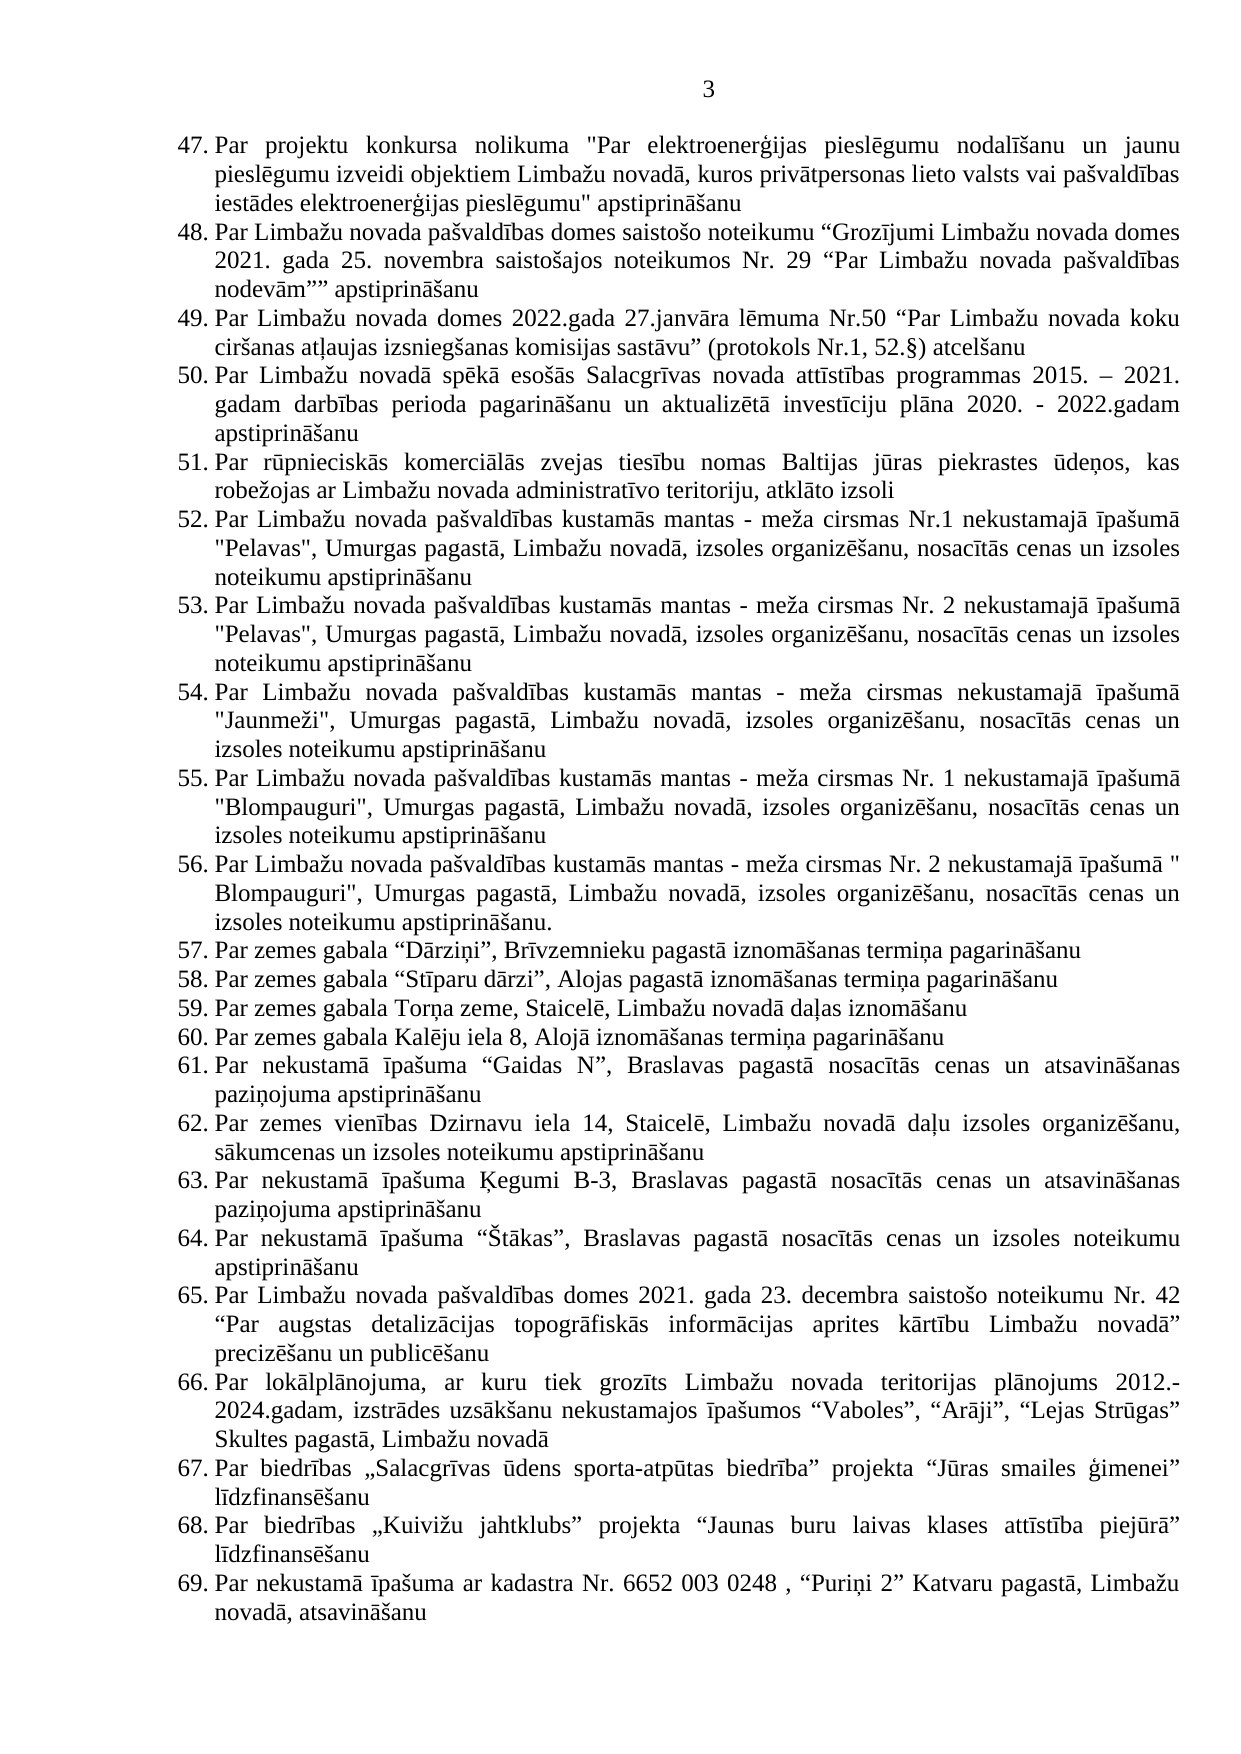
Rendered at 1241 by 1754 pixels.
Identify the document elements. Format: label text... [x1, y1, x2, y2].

list Par Limbažu novada pašvaldības domes 2021. gada 23. decembra saistošo noteikumu Nr. 42 “Par augstas detalizācijas topogrāfiskās informācijas aprites kārtību Limbažu novadā” precizēšanu un publicēšanu [177, 1281, 1181, 1367]
list Par nekustamā īpašuma ar kadastra Nr. 6652 003 0248 , “Puriņi 2” Katvaru pagastā, Limbažu novadā, atsavināšanu [177, 1568, 1181, 1626]
list Par Limbažu novadā spēkā esošās Salacgrīvas novada attīstības programmas 2015. – 2021. gadam darbības perioda pagarināšanu un aktualizētā investīciju plāna 2020. - 2022.gadam apstiprināšanu [177, 361, 1181, 447]
list Par Limbažu novada pašvaldības kustamās mantas - meža cirsmas nekustamajā īpašumā "Jaunmeži", Umurgas pagastā, Limbažu novadā, izsoles organizēšanu, nosacītās cenas un izsoles noteikumu apstiprināšanu [177, 677, 1181, 763]
list Par Limbažu novada domes 2022.gada 27.janvāra lēmuma Nr.50 “Par Limbažu novada koku ciršanas atļaujas izsniegšanas komisijas sastāvu” (protokols Nr.1, 52.§) atcelšanu [177, 303, 1181, 361]
list Par zemes gabala Kalēju iela 8, Alojā iznomāšanas termiņa pagarināšanu [177, 1022, 1181, 1051]
list Par zemes gabala “Stīparu dārzi”, Alojas pagastā iznomāšanas termiņa pagarināšanu [177, 964, 1181, 993]
list Par lokālplānojuma, ar kuru tiek grozīts Limbažu novada teritorijas plānojums 2012.-2024.gadam, izstrādes uzsākšanu nekustamajos īpašumos “Vaboles”, “Arāji”, “Lejas Strūgas” Skultes pagastā, Limbažu novadā [177, 1367, 1181, 1453]
list Par biedrības „Kuivižu jahtklubs” projekta “Jaunas buru laivas klases attīstība piejūrā” līdzfinansēšanu [177, 1511, 1181, 1568]
list Par Limbažu novada pašvaldības kustamās mantas - meža cirsmas Nr. 2 nekustamajā īpašumā "Pelavas", Umurgas pagastā, Limbažu novadā, izsoles organizēšanu, nosacītās cenas un izsoles noteikumu apstiprināšanu [177, 591, 1181, 677]
list Par zemes vienības Dzirnavu iela 14, Staicelē, Limbažu novadā daļu izsoles organizēšanu, sākumcenas un izsoles noteikumu apstiprināšanu [177, 1108, 1181, 1166]
list Par zemes gabala “Dārziņi”, Brīvzemnieku pagastā iznomāšanas termiņa pagarināšanu [177, 936, 1181, 964]
list Par Limbažu novada pašvaldības domes saistošo noteikumu “Grozījumi Limbažu novada domes 2021. gada 25. novembra saistošajos noteikumos Nr. 29 “Par Limbažu novada pašvaldības nodevām”” apstiprināšanu [177, 217, 1181, 303]
list Par nekustamā īpašuma Ķegumi B-3, Braslavas pagastā nosacītās cenas un atsavināšanas paziņojuma apstiprināšanu [177, 1166, 1181, 1223]
list Par Limbažu novada pašvaldības kustamās mantas - meža cirsmas Nr. 2 nekustamajā īpašumā " Blompauguri", Umurgas pagastā, Limbažu novadā, izsoles organizēšanu, nosacītās cenas un izsoles noteikumu apstiprināšanu. [177, 849, 1181, 936]
list Par nekustamā īpašuma “Štākas”, Braslavas pagastā nosacītās cenas un izsoles noteikumu apstiprināšanu [177, 1223, 1181, 1281]
list Par Limbažu novada pašvaldības kustamās mantas - meža cirsmas Nr.1 nekustamajā īpašumā "Pelavas", Umurgas pagastā, Limbažu novadā, izsoles organizēšanu, nosacītās cenas un izsoles noteikumu apstiprināšanu [177, 504, 1181, 591]
list Par Limbažu novada pašvaldības kustamās mantas - meža cirsmas Nr. 1 nekustamajā īpašumā "Blompauguri", Umurgas pagastā, Limbažu novadā, izsoles organizēšanu, nosacītās cenas un izsoles noteikumu apstiprināšanu [177, 763, 1181, 849]
list Par rūpnieciskās komerciālās zvejas tiesību nomas Baltijas jūras piekrastes ūdeņos, kas robežojas ar Limbažu novada administratīvo teritoriju, atklāto izsoli [177, 447, 1181, 504]
list Par nekustamā īpašuma “Gaidas N”, Braslavas pagastā nosacītās cenas un atsavināšanas paziņojuma apstiprināšanu [177, 1051, 1181, 1108]
list Par zemes gabala Torņa zeme, Staicelē, Limbažu novadā daļas iznomāšanu [177, 993, 1181, 1022]
list Par projektu konkursa nolikuma "Par elektroenerģijas pieslēgumu nodalīšanu un jaunu pieslēgumu izveidi objektiem Limbažu novadā, kuros privātpersonas lieto valsts vai pašvaldības iestādes elektroenerģijas pieslēgumu" apstiprināšanu [177, 131, 1181, 217]
list Par biedrības „Salacgrīvas ūdens sporta-atpūtas biedrība” projekta “Jūras smailes ģimenei” līdzfinansēšanu [177, 1453, 1181, 1511]
